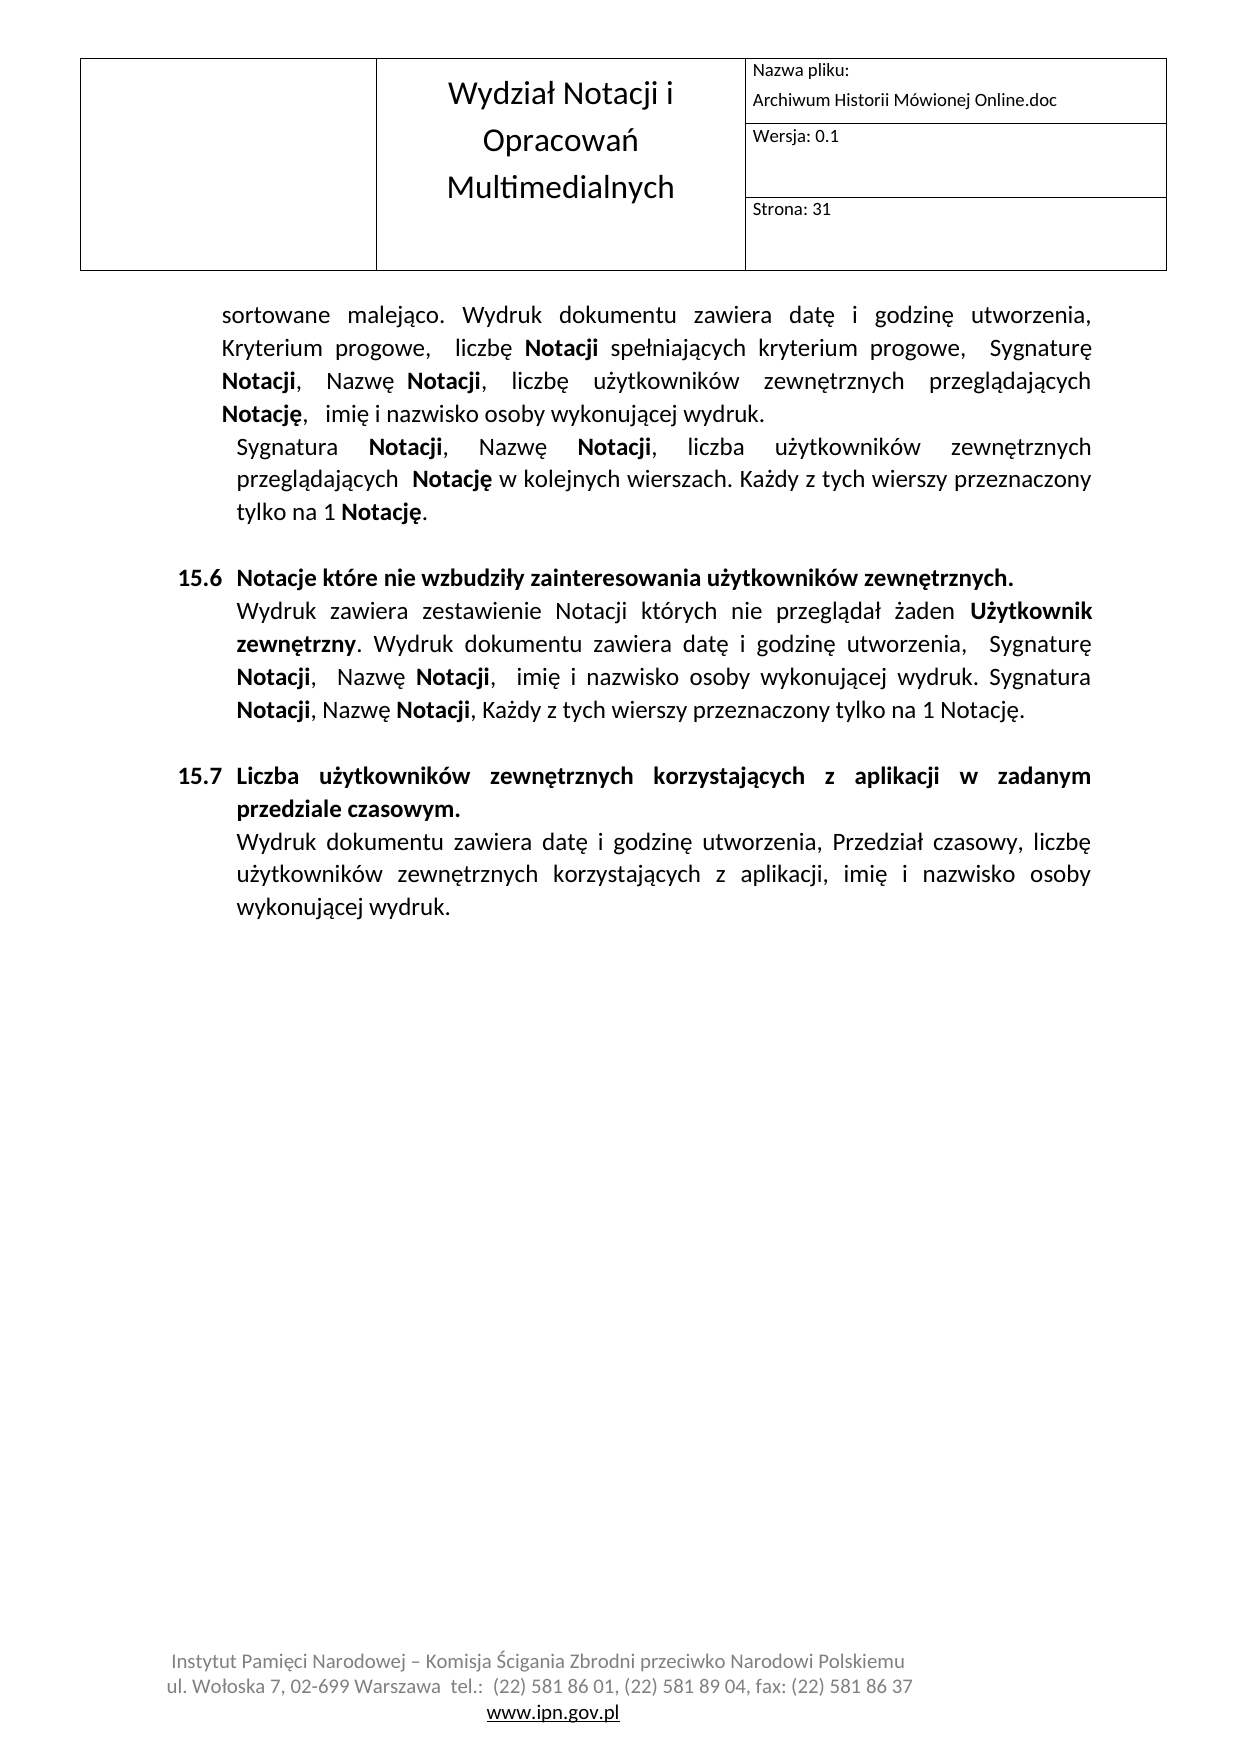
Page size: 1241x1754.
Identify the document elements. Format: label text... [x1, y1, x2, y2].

list Wydruk zawiera zestawienie Notacji których nie przeglądał żaden Użytkownik zewnętrzny. Wydruk dokumentu zawiera datę i godzinę utworzenia, Sygnaturę Notacji, Nazwę Notacji, imię i nazwisko osoby wykonującej wydruk. Sygnatura Notacji, Nazwę Notacji, Każdy z tych wierszy przeznaczony tylko na 1 Notację. [236, 595, 1092, 724]
list Notacje które nie wzbudziły zainteresowania użytkowników zewnętrznych. [177, 562, 1092, 593]
list Sygnatura Notacji, Nazwę Notacji, liczba użytkowników zewnętrznych przeglądających Notację w kolejnych wierszach. Każdy z tych wierszy przeznaczony tylko na 1 Notację. [236, 431, 1092, 527]
list Wydruk dokumentu zawiera datę i godzinę utworzenia, Przedział czasowy, liczbę użytkowników zewnętrznych korzystających z aplikacji, imię i nazwisko osoby wykonującej wydruk. [236, 826, 1092, 922]
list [222, 299, 1092, 428]
list Liczba użytkowników zewnętrznych korzystających z aplikacji w zadanym przedziale czasowym. [177, 760, 1092, 823]
